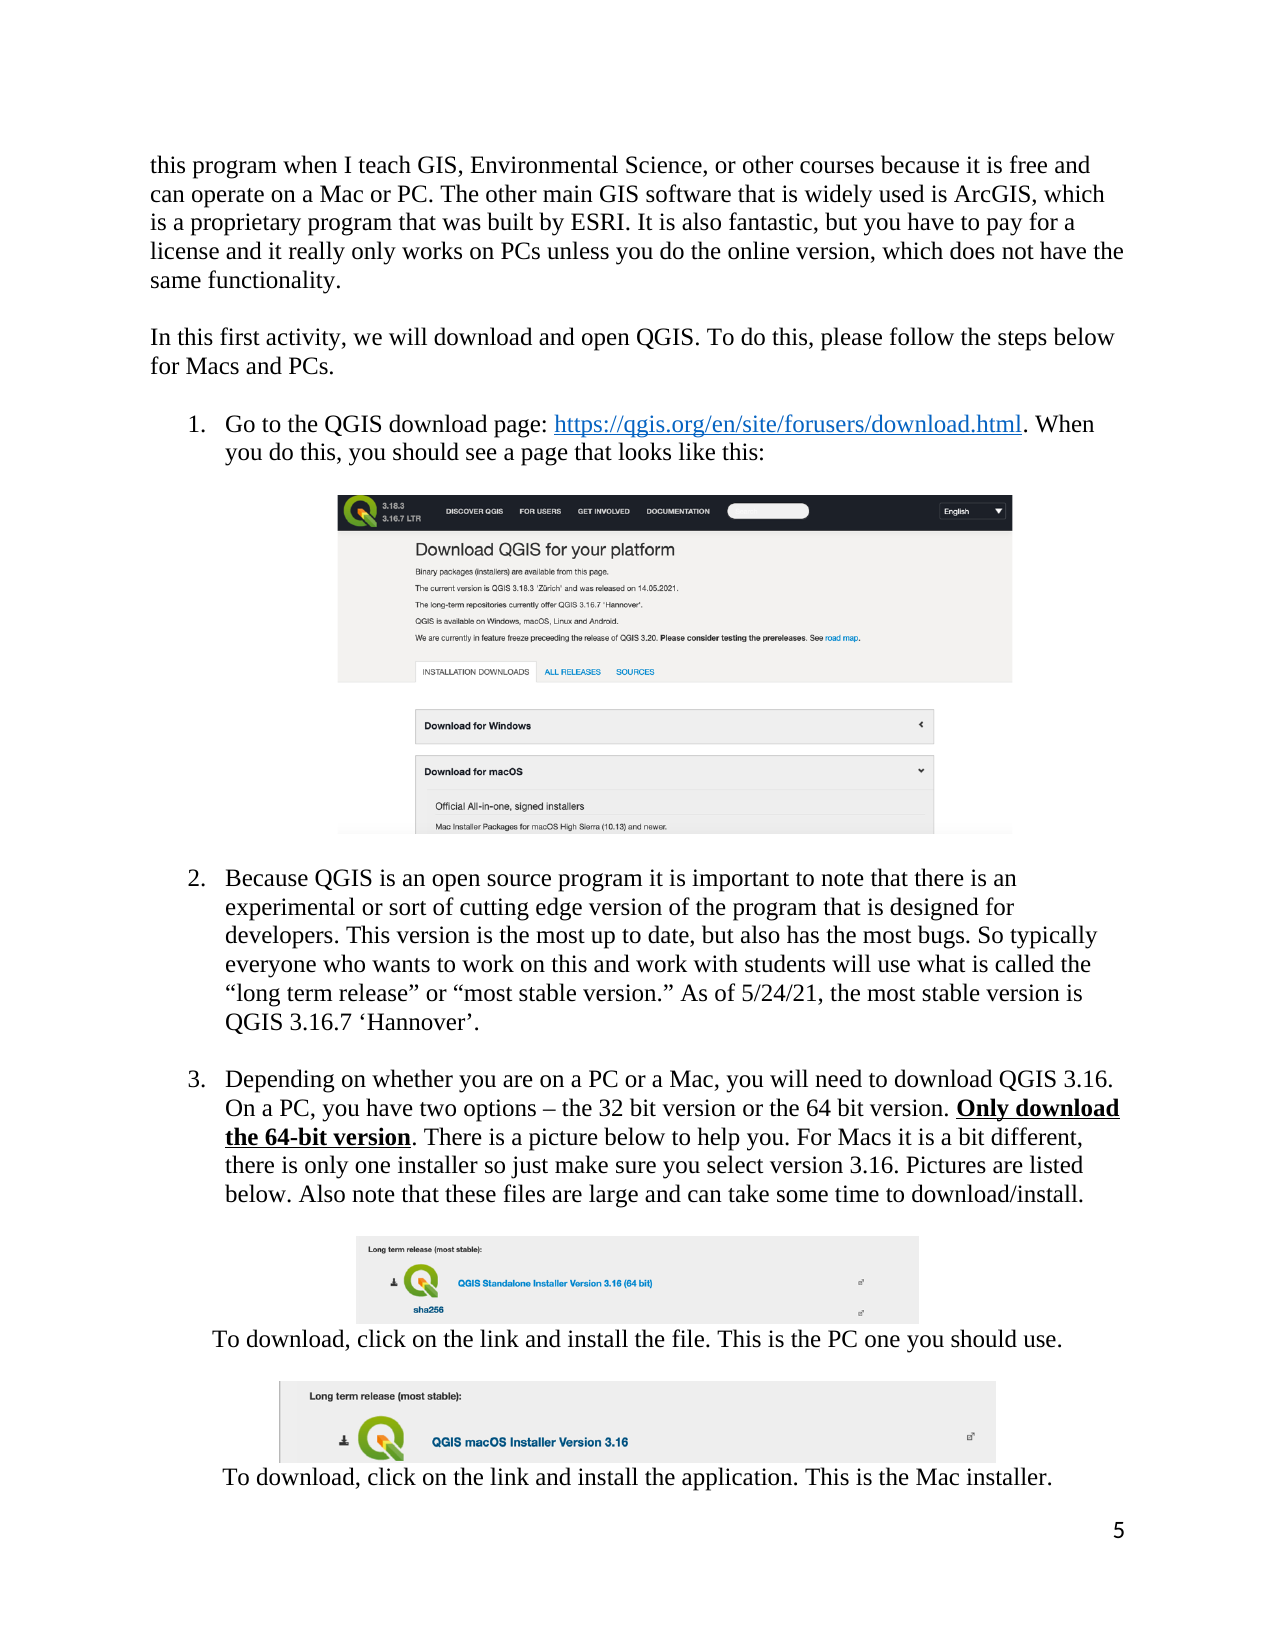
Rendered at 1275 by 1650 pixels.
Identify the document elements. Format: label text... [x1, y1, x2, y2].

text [150, 150, 1125, 294]
list Go to the QGIS download page: https://qgis.org/en/site/forusers/download.html. When you do this, you should see a page that looks like this: [187, 409, 1125, 466]
text To download, click on the link and install the file. This is the PC one you should use. [150, 1324, 1125, 1353]
picture [356, 1236, 919, 1324]
picture [337, 495, 1013, 834]
text To download, click on the link and install the application. This is the Mac installer. [150, 1462, 1125, 1491]
list Depending on whether you are on a PC or a Mac, you will need to download QGIS 3.16. On a PC, you have two options – the 32 bit version or the 64 bit version. Only download the 64-bit version. There is a picture below to help you. For Macs it is a bit different, there is only one installer so just make sure you select version 3.16. Pictures are listed below. Also note that these files are large and can take some time to download/install. [187, 1064, 1125, 1208]
text In this first activity, we will download and open QGIS. To do this, please follow the steps below for Macs and PCs. [150, 322, 1125, 380]
picture [279, 1381, 996, 1463]
list Because QGIS is an open source program it is important to note that there is an experimental or sort of cutting edge version of the program that is designed for developers. This version is the most up to date, but also has the most bugs. So typically everyone who wants to work on this and work with students will use what is called the “long term release” or “most stable version.” As of 5/24/21, the most stable version is QGIS 3.16.7 ‘Hannover’. [187, 863, 1125, 1035]
